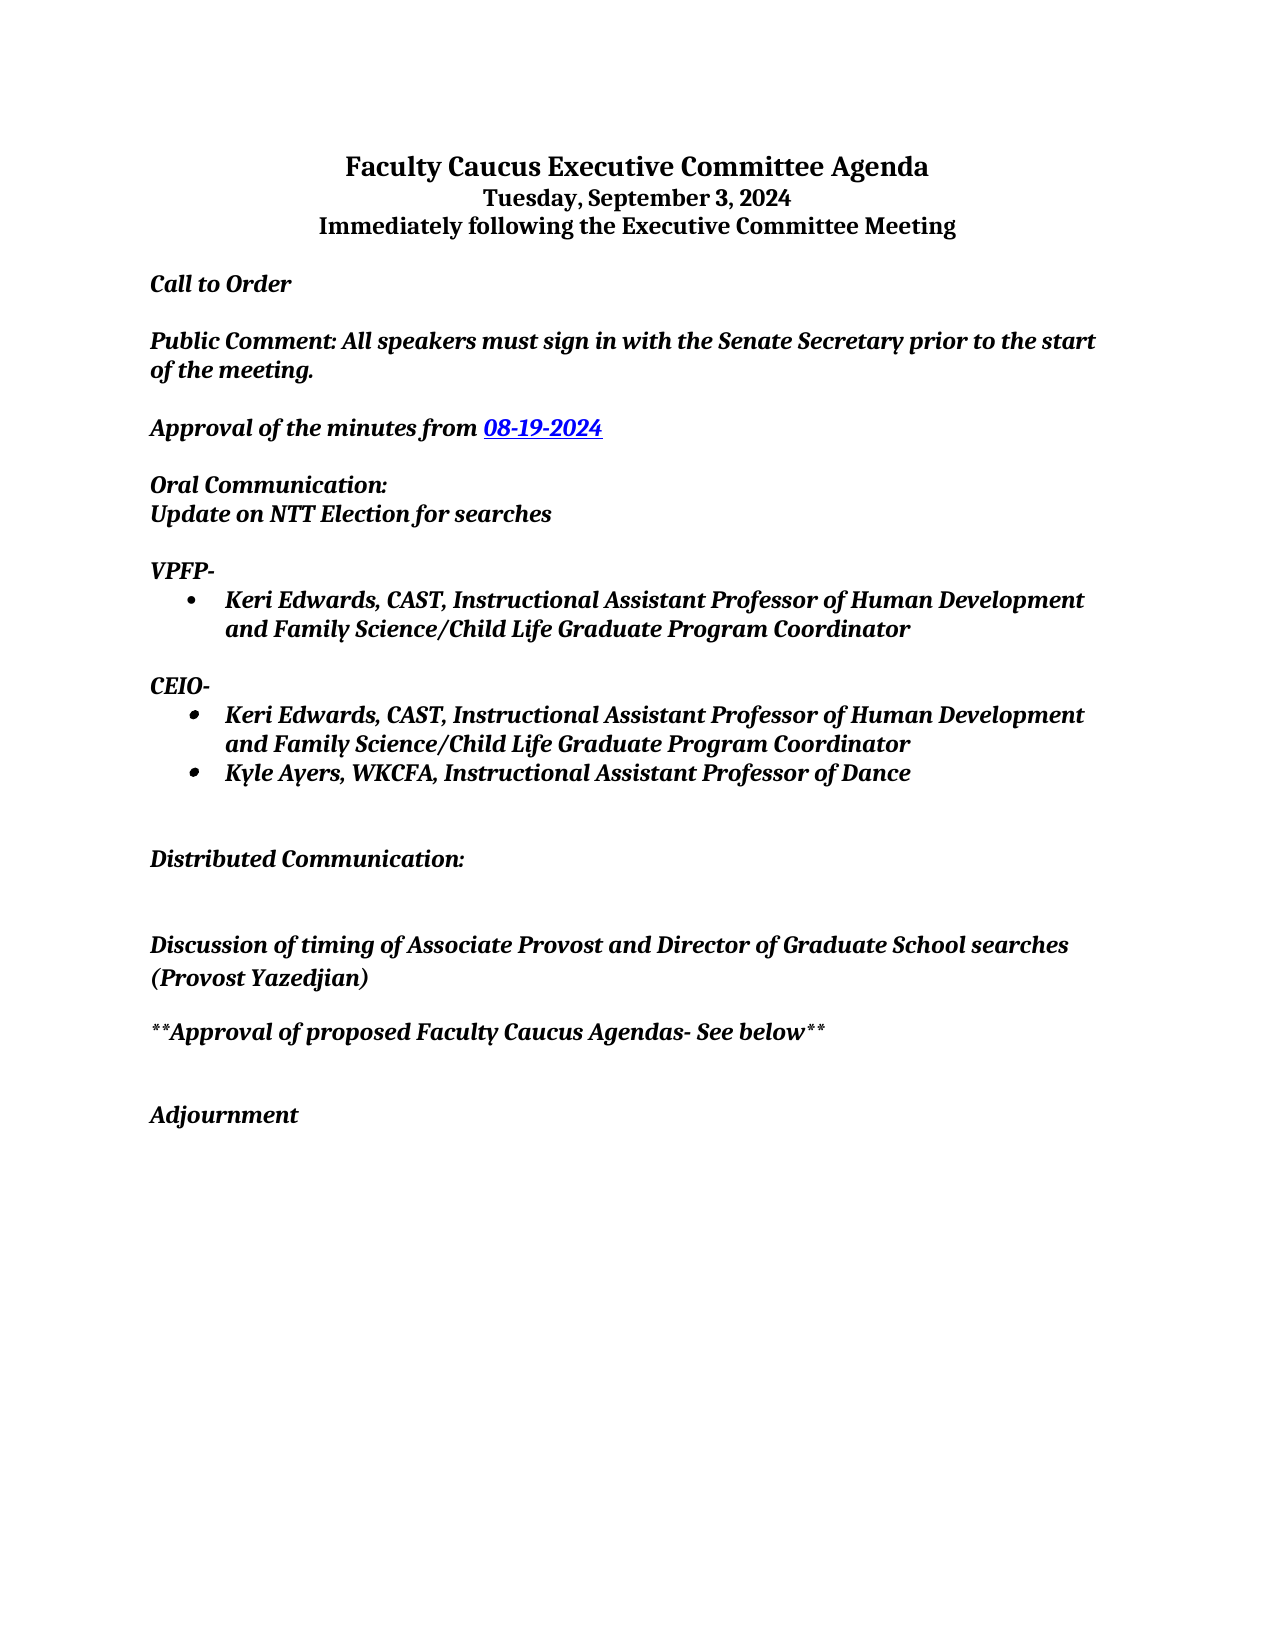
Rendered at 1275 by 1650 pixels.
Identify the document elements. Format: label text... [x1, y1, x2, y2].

text Faculty Caucus Executive Committee Agenda [150, 150, 1125, 183]
text Oral Communication: [150, 471, 1125, 500]
list Keri Edwards, CAST, Instructional Assistant Professor of Human Development and Family Science/Child Life Graduate Program Coordinator [187, 586, 1125, 643]
text Approval of the minutes from 08-19-2024 [150, 413, 1125, 442]
text Public Comment: All speakers must sign in with the Senate Secretary prior to the start of the meeting. [150, 327, 1125, 385]
text Distributed Communication: [150, 845, 1125, 873]
text VPFP- [150, 557, 1125, 586]
text Call to Order [150, 270, 1125, 298]
list Keri Edwards, CAST, Instructional Assistant Professor of Human Development and Family Science/Child Life Graduate Program Coordinator [187, 701, 1125, 758]
text Adjournment [150, 1101, 1125, 1129]
text **Approval of proposed Faculty Caucus Agendas- See below** [150, 1018, 1125, 1047]
list Kyle Ayers, WKCFA, Instructional Assistant Professor of Dance [187, 758, 1125, 787]
text Discussion of timing of Associate Provost and Director of Graduate School searches (Provost Yazedjian) [150, 931, 1125, 993]
text Update on NTT Election for searches [150, 500, 1125, 528]
text CEIO- [150, 672, 1125, 701]
text Tuesday, September 3, 2024 [150, 183, 1125, 212]
text Immediately following the Executive Committee Meeting [150, 212, 1125, 241]
